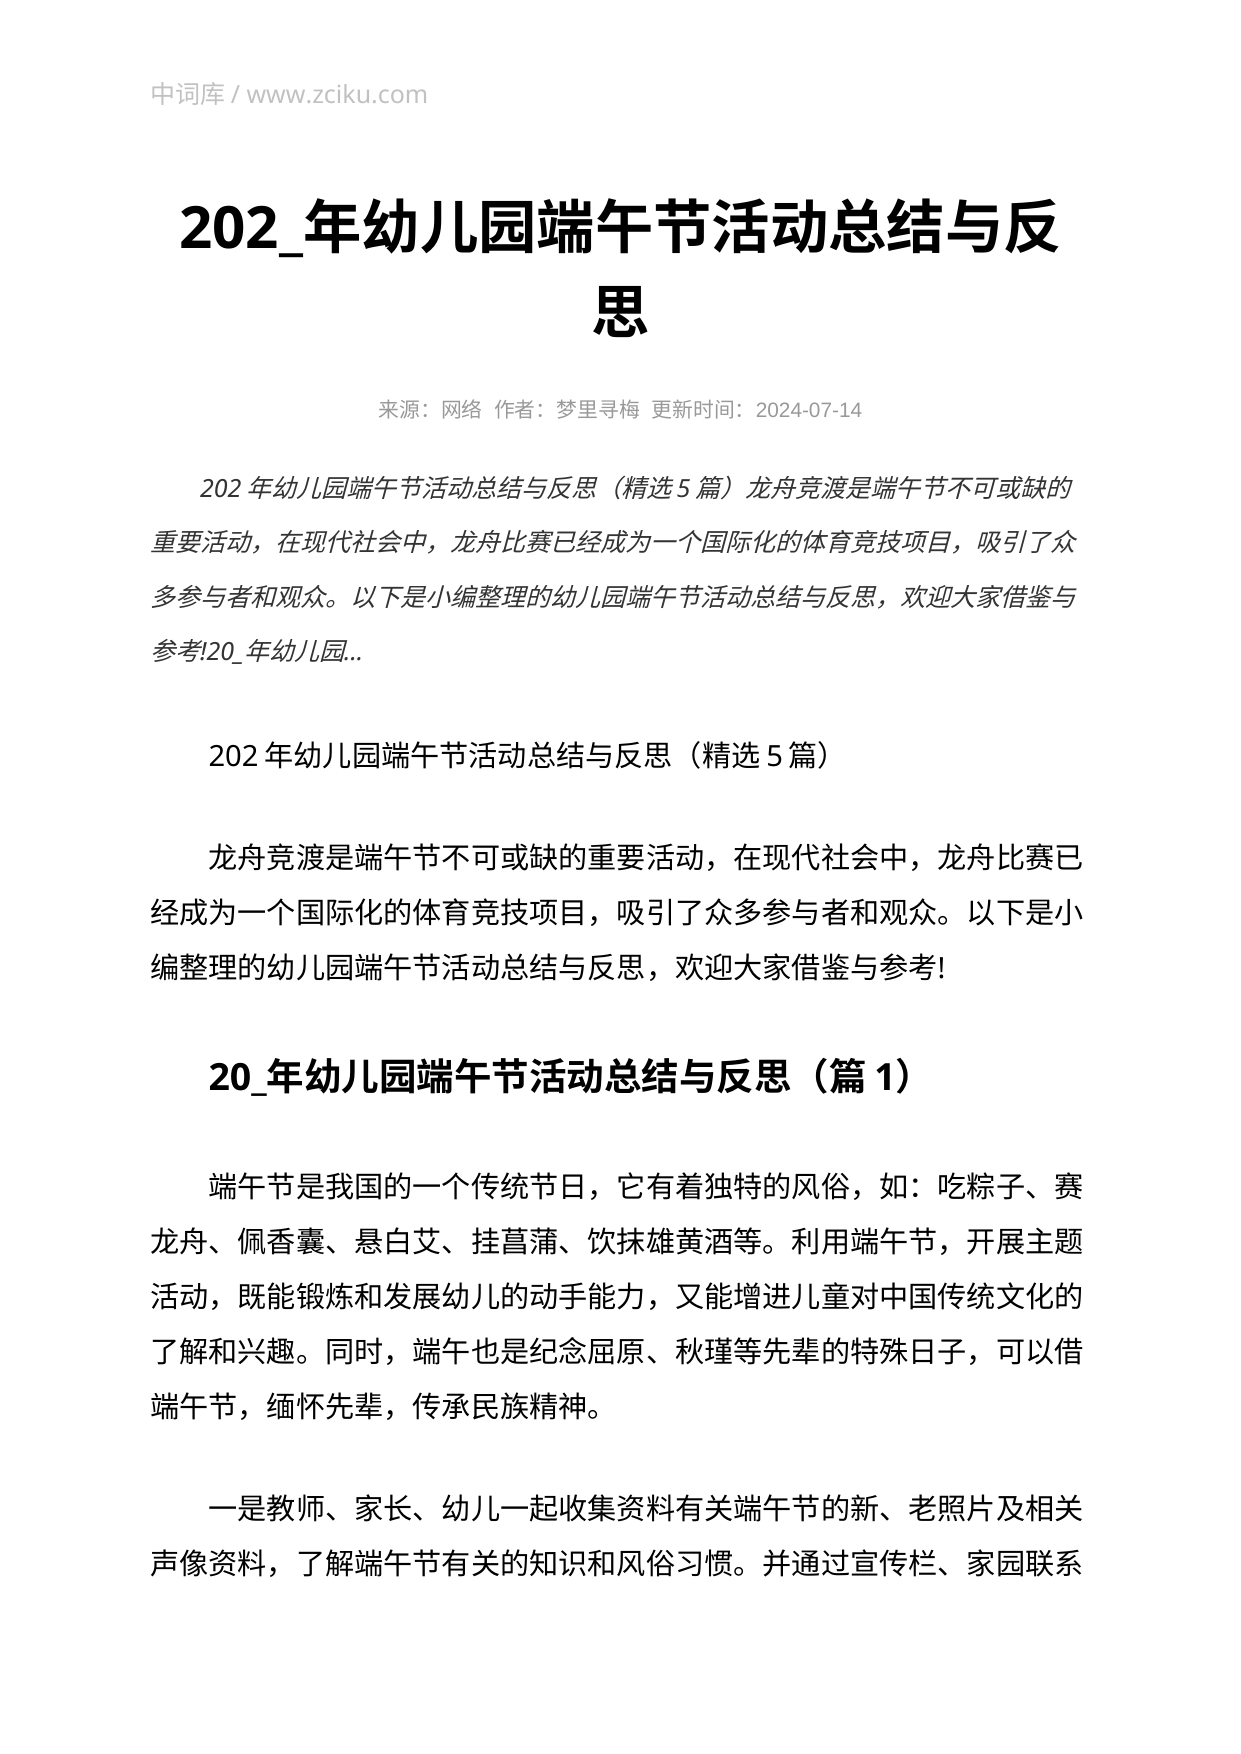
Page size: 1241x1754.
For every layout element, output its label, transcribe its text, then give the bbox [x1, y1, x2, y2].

text 20_年幼儿园端午节活动总结与反思（篇1） [150, 1046, 1090, 1101]
text 龙舟竞渡是端午节不可或缺的重要活动，在现代社会中，龙舟比赛已经成为一个国际化的体育竞技项目，吸引了众多参与者和观众。以下是小编整理的幼儿园端午节活动总结与反思，欢迎大家借鉴与参考! [150, 834, 1090, 987]
text 来源：网络 作者：梦里寻梅 更新时间：2024-07-14 [150, 397, 1090, 421]
text 端午节是我国的一个传统节日，它有着独特的风俗，如：吃粽子、赛龙舟、佩香囊、悬白艾、挂菖蒲、饮抹雄黄酒等。利用端午节，开展主题活动，既能锻炼和发展幼儿的动手能力，又能增进儿童对中国传统文化的了解和兴趣。同时，端午也是纪念屈原、秋瑾等先辈的特殊日子，可以借端午节，缅怀先辈，传承民族精神。 [150, 1164, 1090, 1426]
text 202年幼儿园端午节活动总结与反思（精选5篇）龙舟竞渡是端午节不可或缺的重要活动，在现代社会中，龙舟比赛已经成为一个国际化的体育竞技项目，吸引了众多参与者和观众。以下是小编整理的幼儿园端午节活动总结与反思，欢迎大家借鉴与参考!20_年幼儿园... [150, 468, 1090, 668]
subtitle 202_年幼儿园端午节活动总结与反思 [150, 181, 1090, 351]
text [150, 1485, 1090, 1582]
text 202年幼儿园端午节活动总结与反思（精选5篇） [150, 733, 1090, 775]
